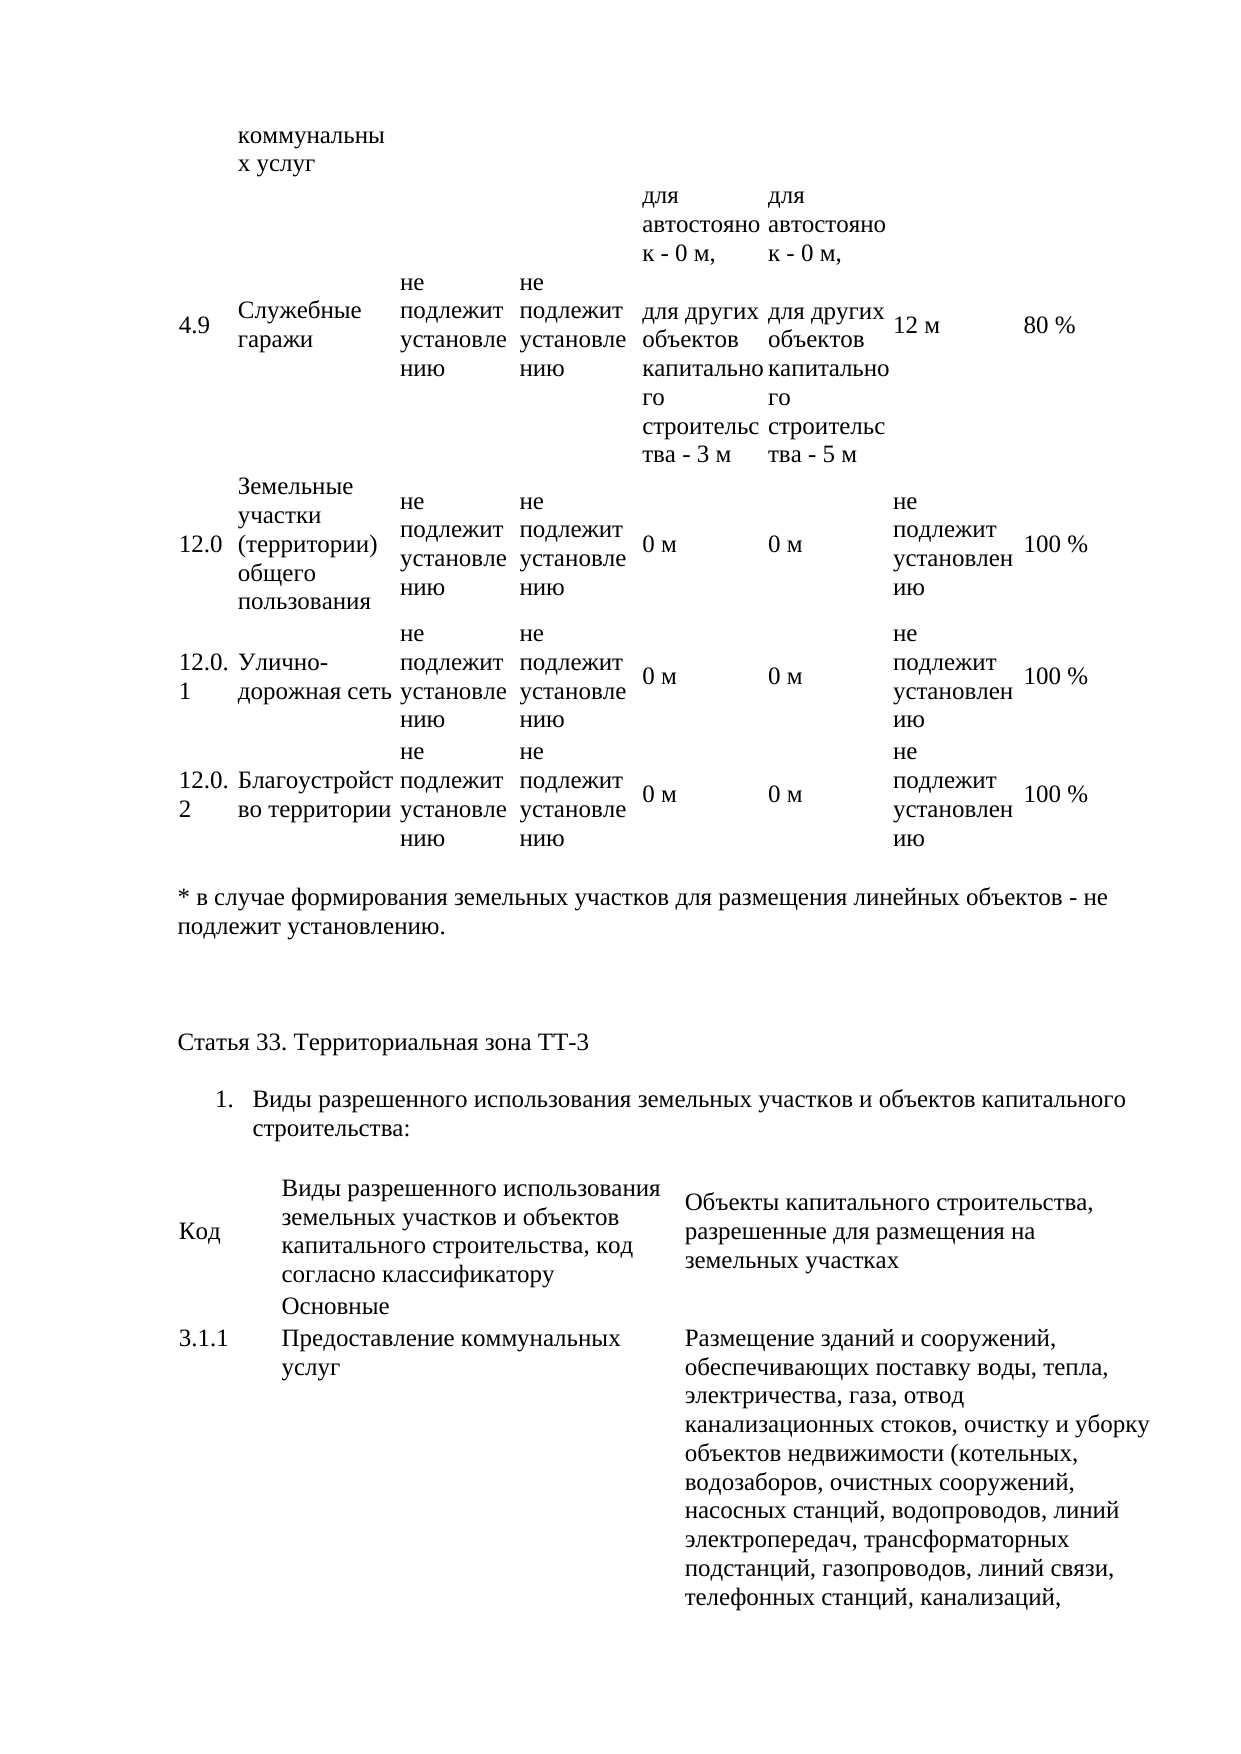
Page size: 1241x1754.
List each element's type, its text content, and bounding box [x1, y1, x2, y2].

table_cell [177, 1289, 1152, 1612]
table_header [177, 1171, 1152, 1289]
list Виды разрешенного использования земельных участков и объектов капитального строительства: [215, 1084, 1152, 1142]
text Статья 33. Территориальная зона ТТ-3 [177, 1027, 1152, 1055]
text * в случае формирования земельных участков для размещения линейных объектов - не подлежит установлению. [177, 882, 1152, 939]
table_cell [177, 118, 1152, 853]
